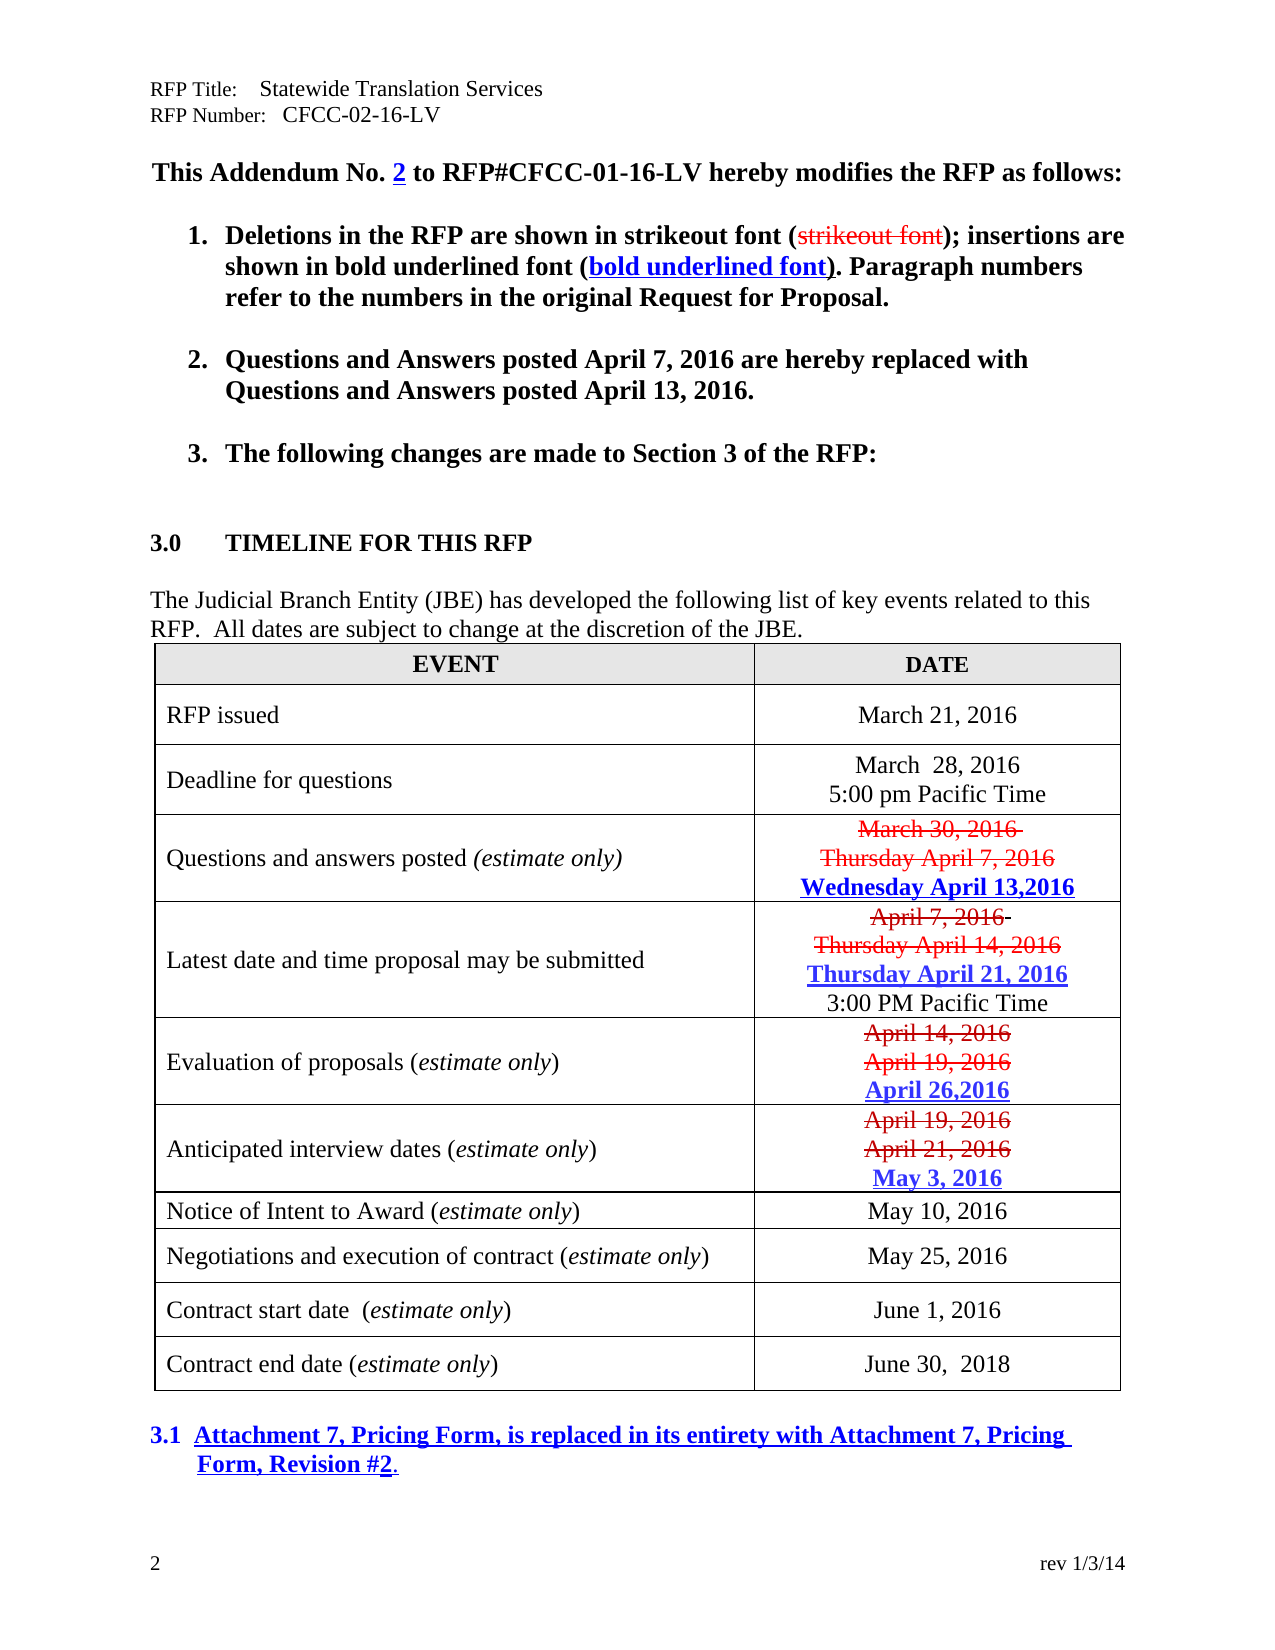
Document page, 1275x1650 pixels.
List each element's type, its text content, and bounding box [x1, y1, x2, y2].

table_cell March 21, 2016 [755, 685, 1120, 744]
table_cell May 10, 2016 [755, 1193, 1120, 1228]
list Deletions in the RFP are shown in strikeout font (strikeout font); insertions are shown in bold underlined font (bold underlined font). Paragraph numbers refer to the numbers in the original Request for Proposal. [187, 219, 1125, 312]
table_cell Contract start date (estimate only) [156, 1283, 754, 1336]
table_cell RFP issued: [156, 685, 754, 744]
table_cell Deadline for questions [156, 745, 754, 813]
table_cell May 25, 2016 [755, 1229, 1120, 1282]
table_cell Evaluation of proposals (estimate only) [156, 1018, 754, 1104]
table_cell April 7, 2016 Thursday April 14, 2016 Thursday April 21, 2016 3:00 PM Pacific Time [755, 902, 1120, 1017]
text The Judicial Branch Entity (JBE) has developed the following list of key events related to this RFP. All dates are subject to change at the discretion of the JBE. [150, 585, 1125, 643]
table_cell April 14, 2016 April 19, 2016 April 26,2016 [755, 1018, 1120, 1104]
table_cell March 28, 2016 5:00 pm Pacific Time [755, 745, 1120, 813]
table_cell Questions and answers posted (estimate only) [156, 815, 754, 901]
list Questions and Answers posted April 7, 2016 are hereby replaced with Questions and Answers posted April 13, 2016. [187, 343, 1125, 406]
table_cell June 1, 2016 [755, 1283, 1120, 1336]
table_cell March 30, 2016 Thursday April 7, 2016 Wednesday April 13,2016 [755, 815, 1120, 901]
text This Addendum No. 2 to RFP#CFCC-01-16-LV hereby modifies the RFP as follows: [150, 156, 1125, 188]
table_header DATE [755, 644, 1120, 684]
table_cell Contract end date (estimate only) [156, 1337, 754, 1390]
table_cell Notice of Intent to Award (estimate only) [156, 1193, 754, 1228]
table_cell Latest date and time proposal may be submitted [156, 902, 754, 1017]
table_cell April 19, 2016 April 21, 2016 May 3, 2016 [755, 1105, 1120, 1191]
table_cell Negotiations and execution of contract (estimate only) [156, 1229, 754, 1282]
table_cell Anticipated interview dates (estimate only) [156, 1105, 754, 1191]
text 3.1 Attachment 7, Pricing Form, is replaced in its entirety with Attachment 7, Pricing Form, Revision #2. [150, 1420, 1125, 1478]
table_header EVENT [156, 644, 754, 684]
text 3.0 TIMELINE FOR THIS RFP [150, 528, 1125, 557]
table_cell June 30, 2018 [755, 1337, 1120, 1390]
list The following changes are made to Section 3 of the RFP: [187, 437, 1125, 468]
